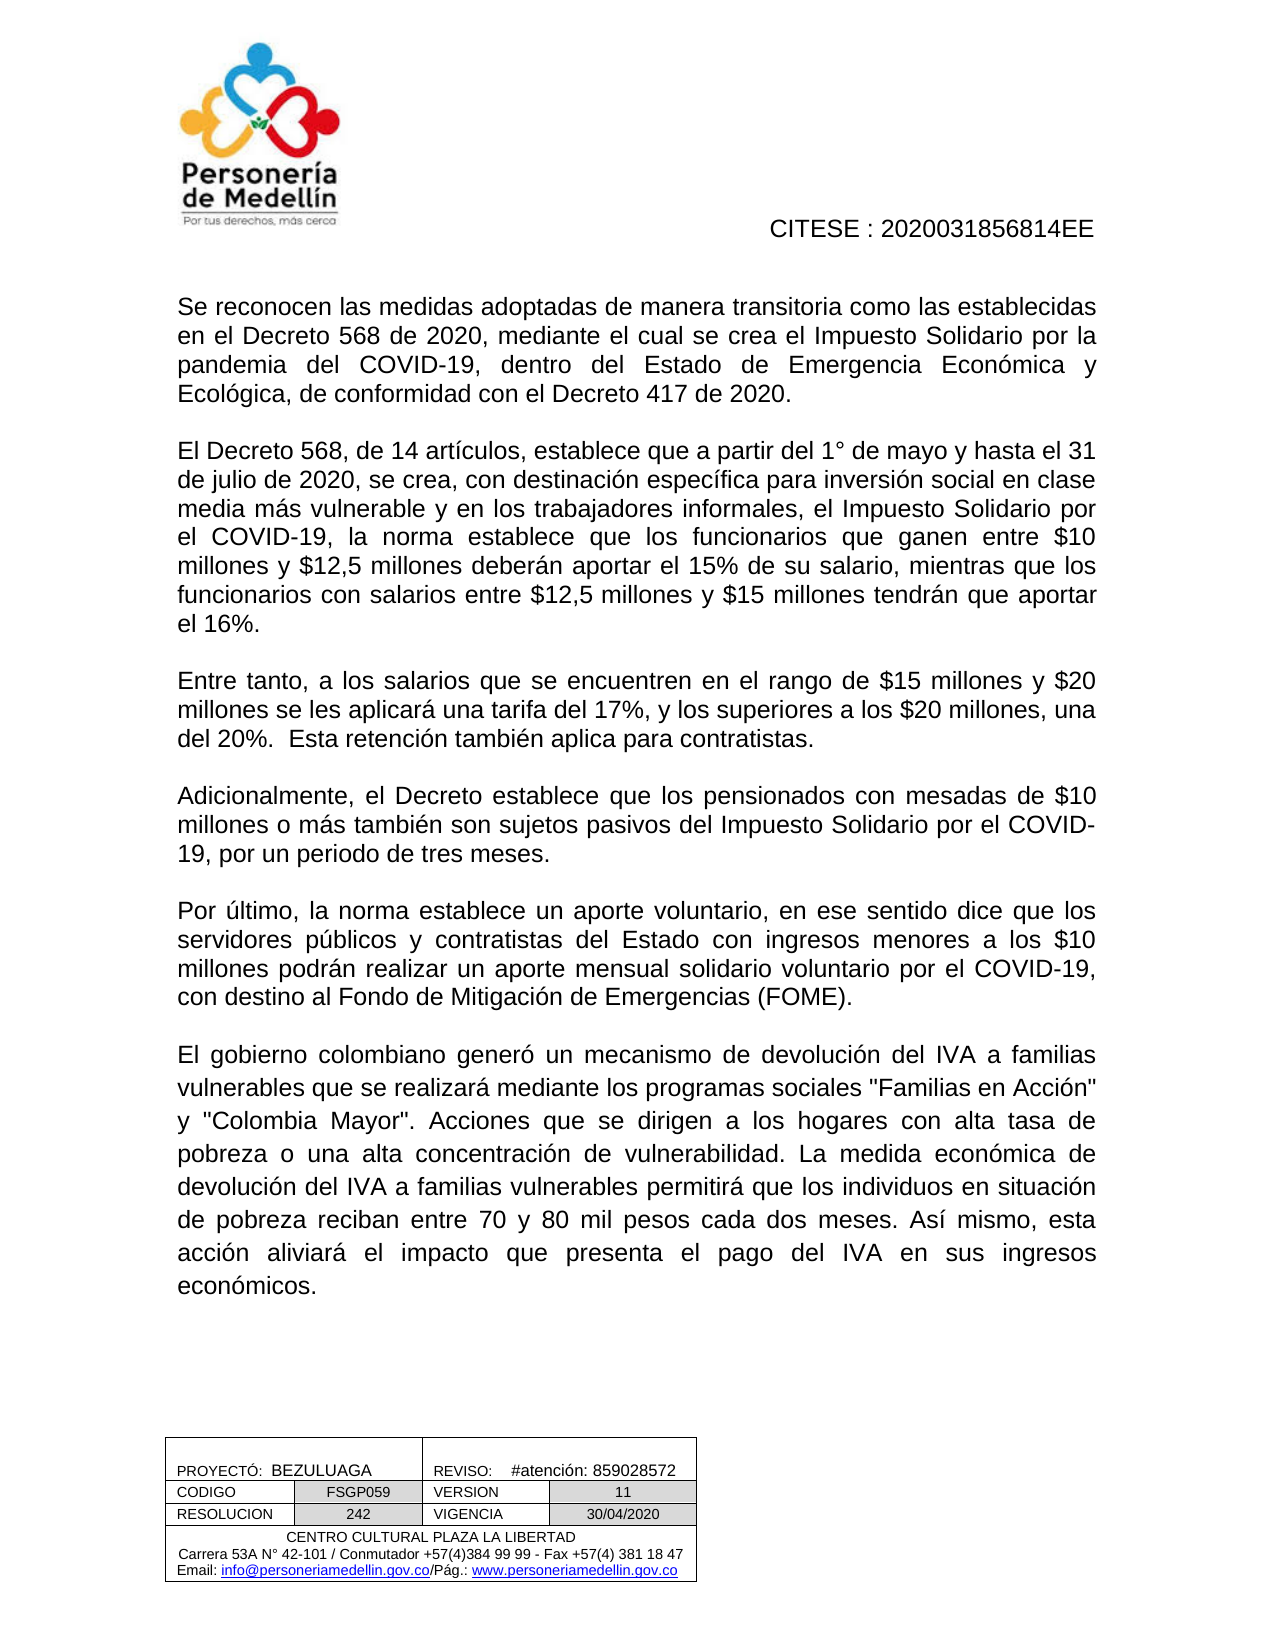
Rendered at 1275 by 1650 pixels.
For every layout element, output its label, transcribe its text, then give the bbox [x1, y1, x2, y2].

text El gobierno colombiano generó un mecanismo de devolución del IVA a familias vulnerables que se realizará mediante los programas sociales "Familias en Acción" y "Colombia Mayor". Acciones que se dirigen a los hogares con alta tasa de pobreza o una alta concentración de vulnerabilidad. La medida económica de devolución del IVA a familias vulnerables permitirá que los individuos en situación de pobreza reciban entre 70 y 80 mil pesos cada dos meses. Así mismo, esta acción aliviará el impacto que presenta el pago del IVA en sus ingresos económicos. [177, 1040, 1098, 1300]
text Adicionalmente, el Decreto establece que los pensionados con mesadas de $10 millones o más también son sujetos pasivos del Impuesto Solidario por el COVID-19, por un periodo de tres meses. [177, 781, 1098, 867]
text Se reconocen las medidas adoptadas de manera transitoria como las establecidas en el Decreto 568 de 2020, mediante el cual se crea el Impuesto Solidario por la pandemia del COVID-19, dentro del Estado de Emergencia Económica y Ecológica, de conformidad con el Decreto 417 de 2020. [177, 292, 1098, 407]
picture [177, 29, 403, 238]
text Por último, la norma establece un aporte voluntario, en ese sentido dice que los servidores públicos y contratistas del Estado con ingresos menores a los $10 millones podrán realizar un aporte mensual solidario voluntario por el COVID-19, con destino al Fondo de Mitigación de Emergencias (FOME). [177, 896, 1098, 1011]
text Entre tanto, a los salarios que se encuentren en el rango de $15 millones y $20 millones se les aplicará una tarifa del 17%, y los superiores a los $20 millones, una del 20%. Esta retención también aplica para contratistas. [177, 666, 1098, 752]
text El Decreto 568, de 14 artículos, establece que a partir del 1° de mayo y hasta el 31 de julio de 2020, se crea, con destinación específica para inversión social en clase media más vulnerable y en los trabajadores informales, el Impuesto Solidario por el COVID-19, la norma establece que los funcionarios que ganen entre $10 millones y $12,5 millones deberán aportar el 15% de su salario, mientras que los funcionarios con salarios entre $12,5 millones y $15 millones tendrán que aportar el 16%. [177, 436, 1098, 637]
